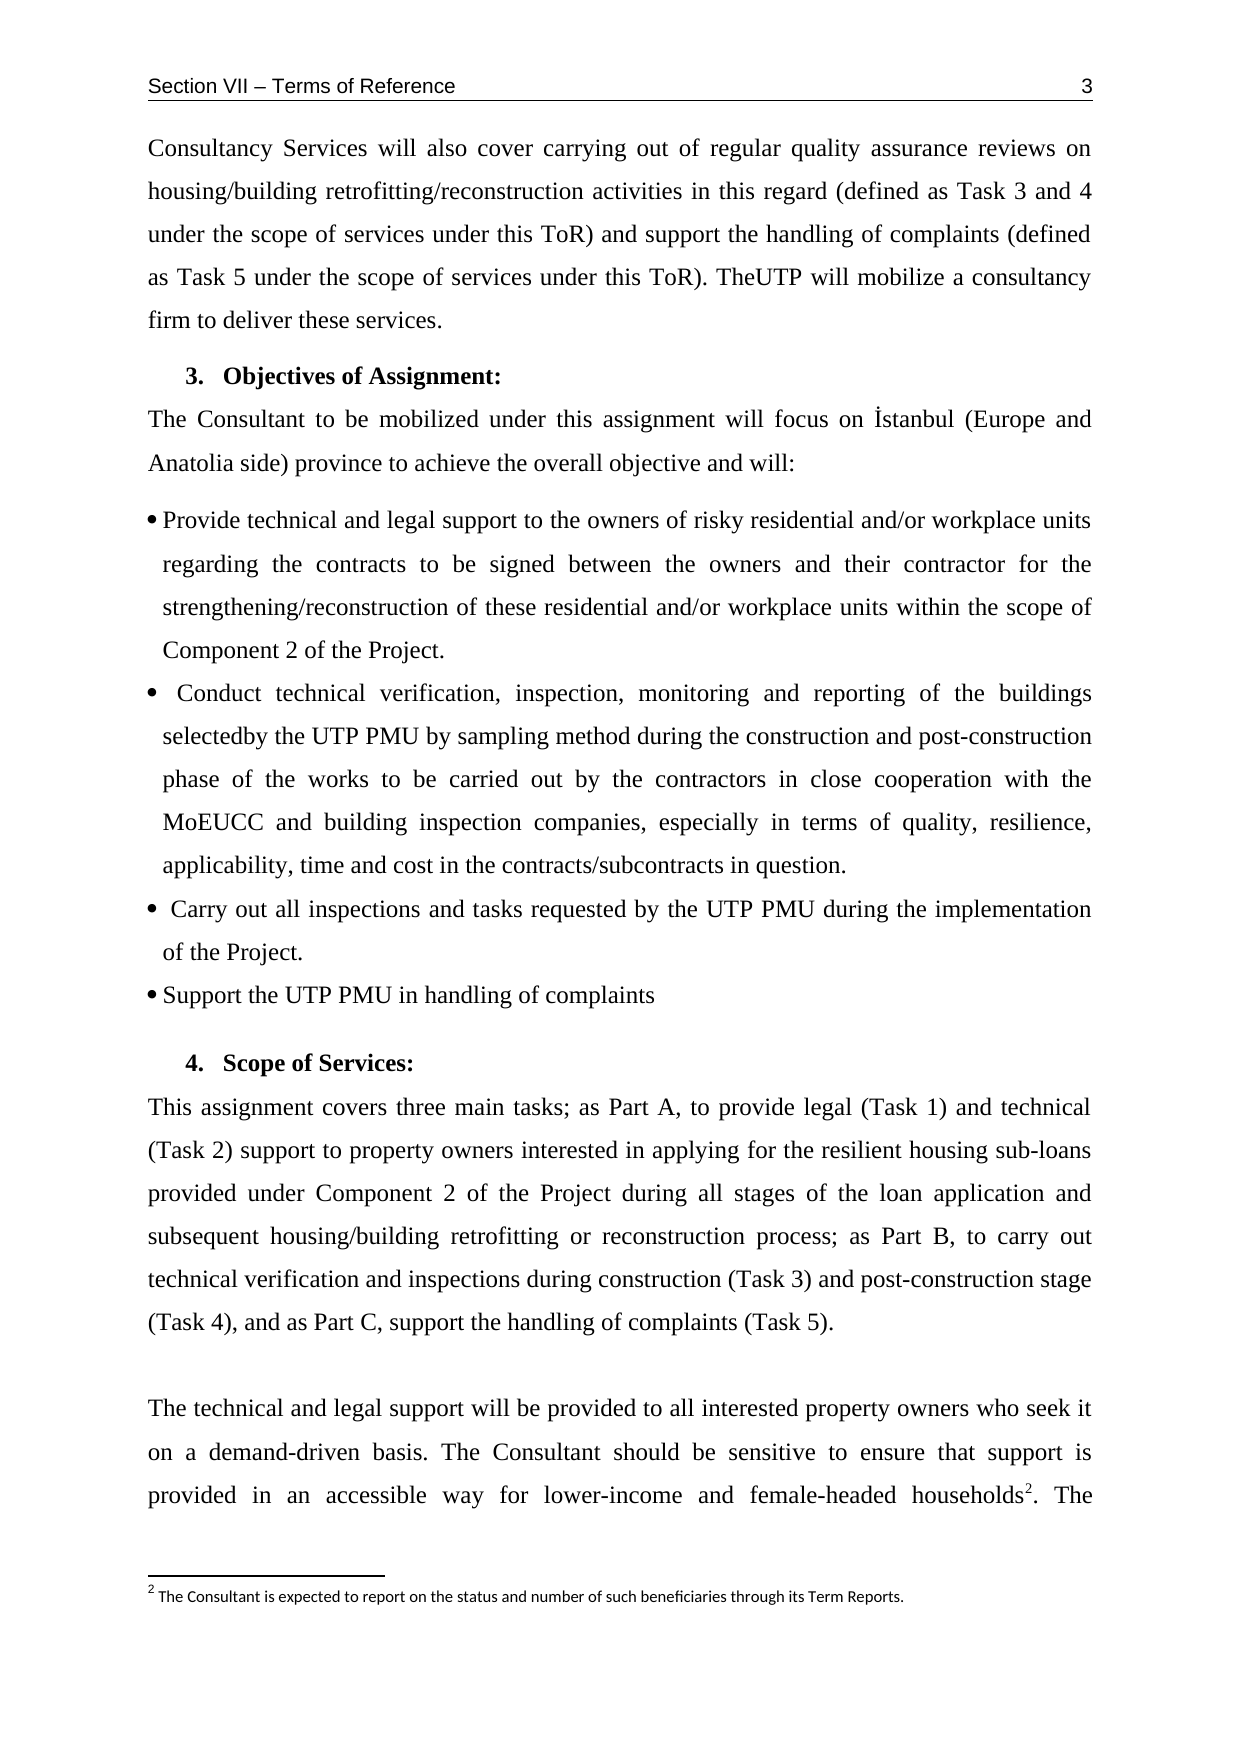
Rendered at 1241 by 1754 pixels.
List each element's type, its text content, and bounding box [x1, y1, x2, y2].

subtitle Scope of Services: [185, 1048, 1093, 1077]
list Support the UTP PMU in handling of complaints [148, 980, 1093, 1009]
subtitle Objectives of Assignment: [185, 361, 1093, 390]
list Carry out all inspections and tasks requested by the UTP PMU during the implementation of the Project. [148, 894, 1093, 966]
list Provide technical and legal support to the owners of risky residential and/or workplace units regarding the contracts to be signed between the owners and their contractor for the strengthening/reconstruction of these residential and/or workplace units within the scope of Component 2 of the Project. [148, 506, 1093, 664]
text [148, 133, 1093, 334]
text This assignment covers three main tasks; as Part A, to provide legal (Task 1) and technical (Task 2) support to property owners interested in applying for the resilient housing sub-loans provided under Component 2 of the Project during all stages of the loan application and subsequent housing/building retrofitting or reconstruction process; as Part B, to carry out technical verification and inspections during construction (Task 3) and post-construction stage (Task 4), and as Part C, support the handling of complaints (Task 5). [148, 1092, 1093, 1336]
list Conduct technical verification, inspection, monitoring and reporting of the buildings selectedby the UTP PMU by sampling method during the construction and post-construction phase of the works to be carried out by the contractors in close cooperation with the MoEUCC and building inspection companies, especially in terms of quality, resilience, applicability, time and cost in the contracts/subcontracts in question. [148, 678, 1093, 879]
text The Consultant to be mobilized under this assignment will focus on İstanbul (Europe and Anatolia side) province to achieve the overall objective and will: [148, 404, 1093, 476]
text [148, 1393, 1093, 1508]
